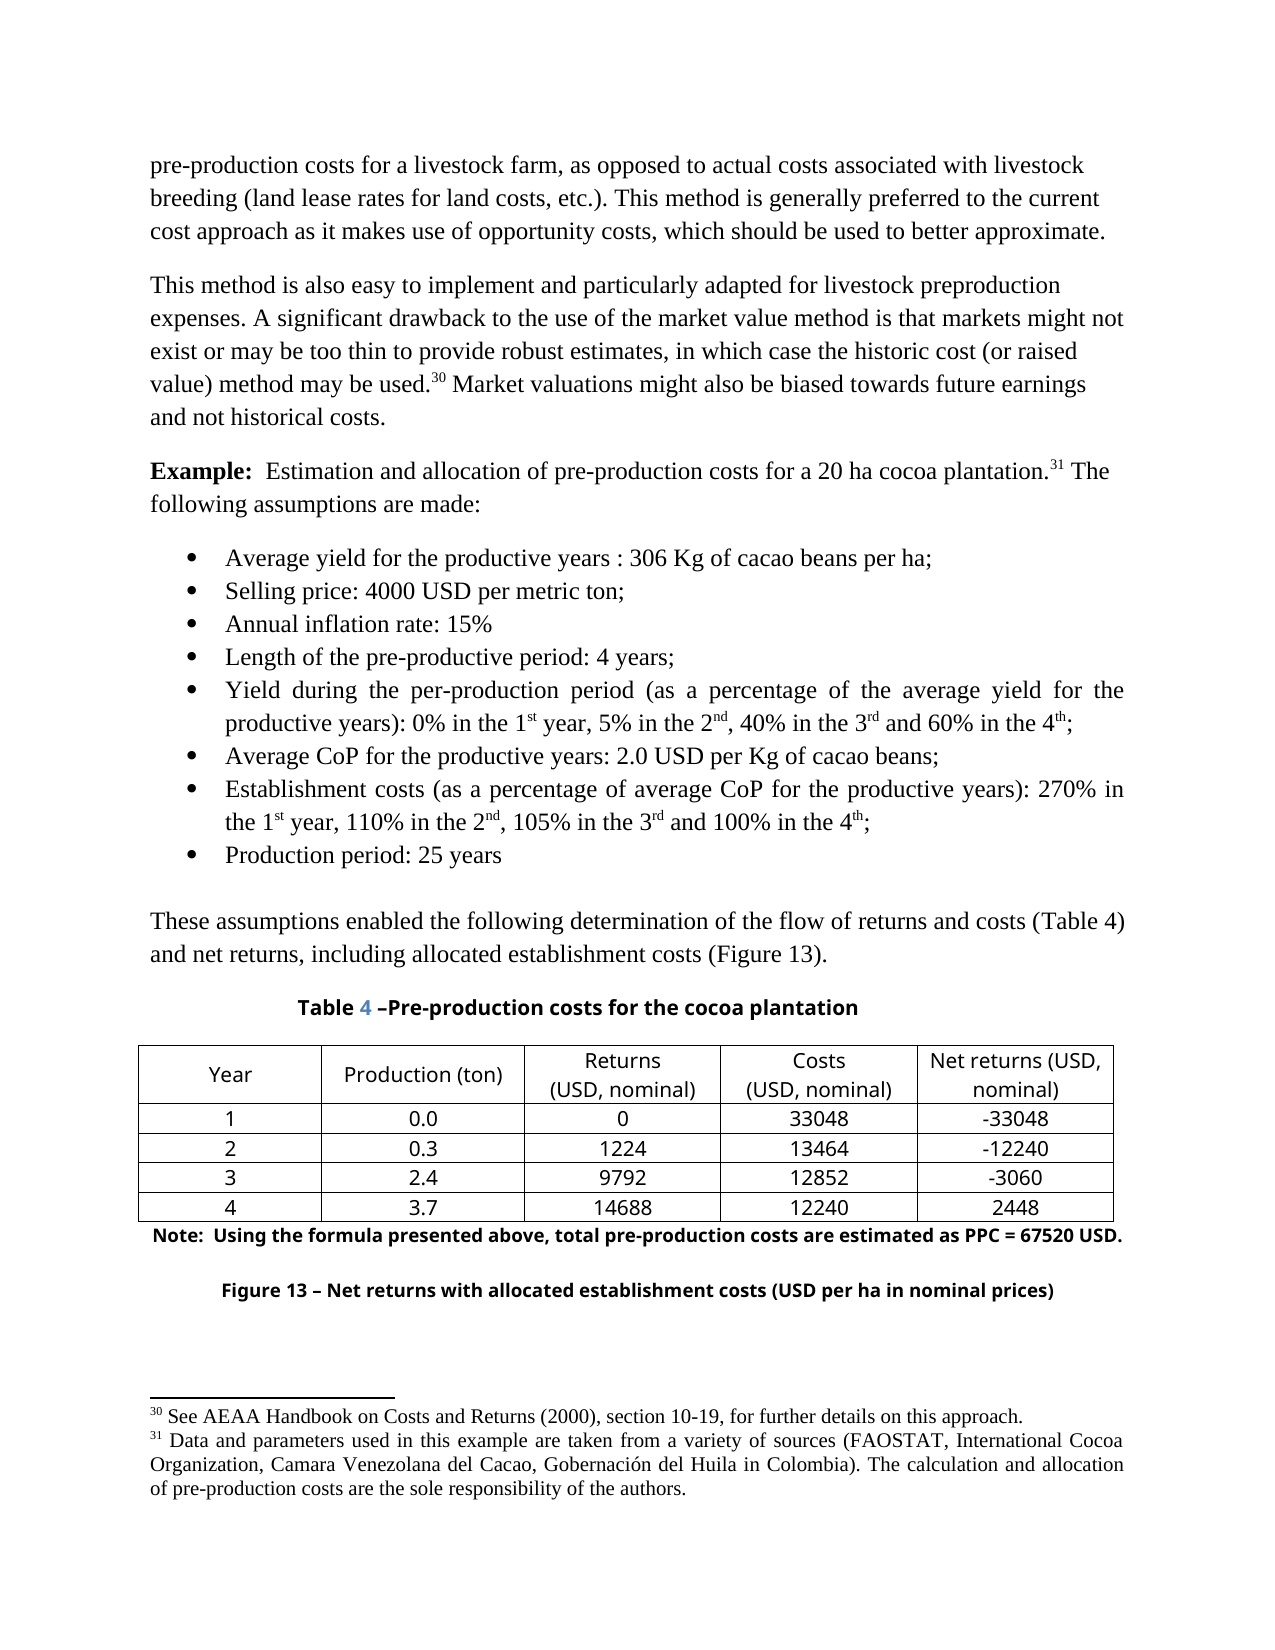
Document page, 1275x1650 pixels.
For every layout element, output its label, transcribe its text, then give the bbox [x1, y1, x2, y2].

table_cell 0.3 [322, 1134, 524, 1162]
text Figure 13 – Net returns with allocated establishment costs (USD per ha in nominal prices) [150, 1277, 1125, 1302]
text Length of the pre-productive period: 4 years; [187, 642, 1125, 671]
text Example: Estimation and allocation of pre-production costs for a 20 ha cocoa plantation. The following assumptions are made: [150, 456, 1125, 518]
text Note: Using the formula presented above, total pre-production costs are estimated as PPC = 67520 USD. [150, 1222, 1125, 1248]
table_cell 4 [139, 1193, 321, 1221]
table_cell 13464 [721, 1134, 917, 1162]
text Table 4 –Pre-production costs for the cocoa plantation [224, 993, 1125, 1021]
table_cell 1 [139, 1104, 321, 1133]
table_cell 3.7 [322, 1193, 524, 1221]
table_cell 12852 [721, 1163, 917, 1192]
table_header Net returns (USD, nominal) [918, 1046, 1113, 1103]
table_cell -12240 [918, 1134, 1113, 1162]
table_cell 12240 [721, 1193, 917, 1221]
table_cell -3060 [918, 1163, 1113, 1192]
table_cell 0.0 [322, 1104, 524, 1133]
text Selling price: 4000 USD per metric ton; [187, 576, 1125, 604]
table_cell 1224 [525, 1134, 720, 1162]
table_header Production (ton) [322, 1046, 524, 1103]
table_cell 9792 [525, 1163, 720, 1192]
text This method is also easy to implement and particularly adapted for livestock preproduction expenses. A significant drawback to the use of the market value method is that markets might not exist or may be too thin to provide robust estimates, in which case the historic cost (or raised value) method may be used. Market valuations might also be biased towards future earnings and not historical costs. [150, 270, 1125, 431]
table_cell 2 [139, 1134, 321, 1162]
table_cell 33048 [721, 1104, 917, 1133]
table_cell 0 [525, 1104, 720, 1133]
table_cell -33048 [918, 1104, 1113, 1133]
table_cell 2448 [918, 1193, 1113, 1221]
table_header Year [139, 1046, 321, 1103]
table_cell 2.4 [322, 1163, 524, 1192]
table_header Returns (USD, nominal) [525, 1046, 720, 1103]
text These assumptions enabled the following determination of the flow of returns and costs (Table 4) and net returns, including allocated establishment costs (Figure 13). [150, 906, 1125, 968]
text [150, 150, 1125, 245]
table_cell 3 [139, 1163, 321, 1192]
text Average yield for the productive years : 306 Kg of cacao beans per ha; [187, 543, 1125, 571]
table_header Costs (USD, nominal) [721, 1046, 917, 1103]
text Production period: 25 years [187, 840, 1125, 869]
text Average CoP for the productive years: 2.0 USD per Kg of cacao beans; [187, 741, 1125, 769]
table_cell 14688 [525, 1193, 720, 1221]
text Annual inflation rate: 15% [187, 609, 1125, 637]
text Yield during the per-production period (as a percentage of the average yield for the productive years): 0% in the 1st year, 5% in the 2nd, 40% in the 3rd and 60% in the 4th; [187, 675, 1125, 737]
text Establishment costs (as a percentage of average CoP for the productive years): 270% in the 1st year, 110% in the 2nd, 105% in the 3rd and 100% in the 4th; [187, 774, 1125, 836]
